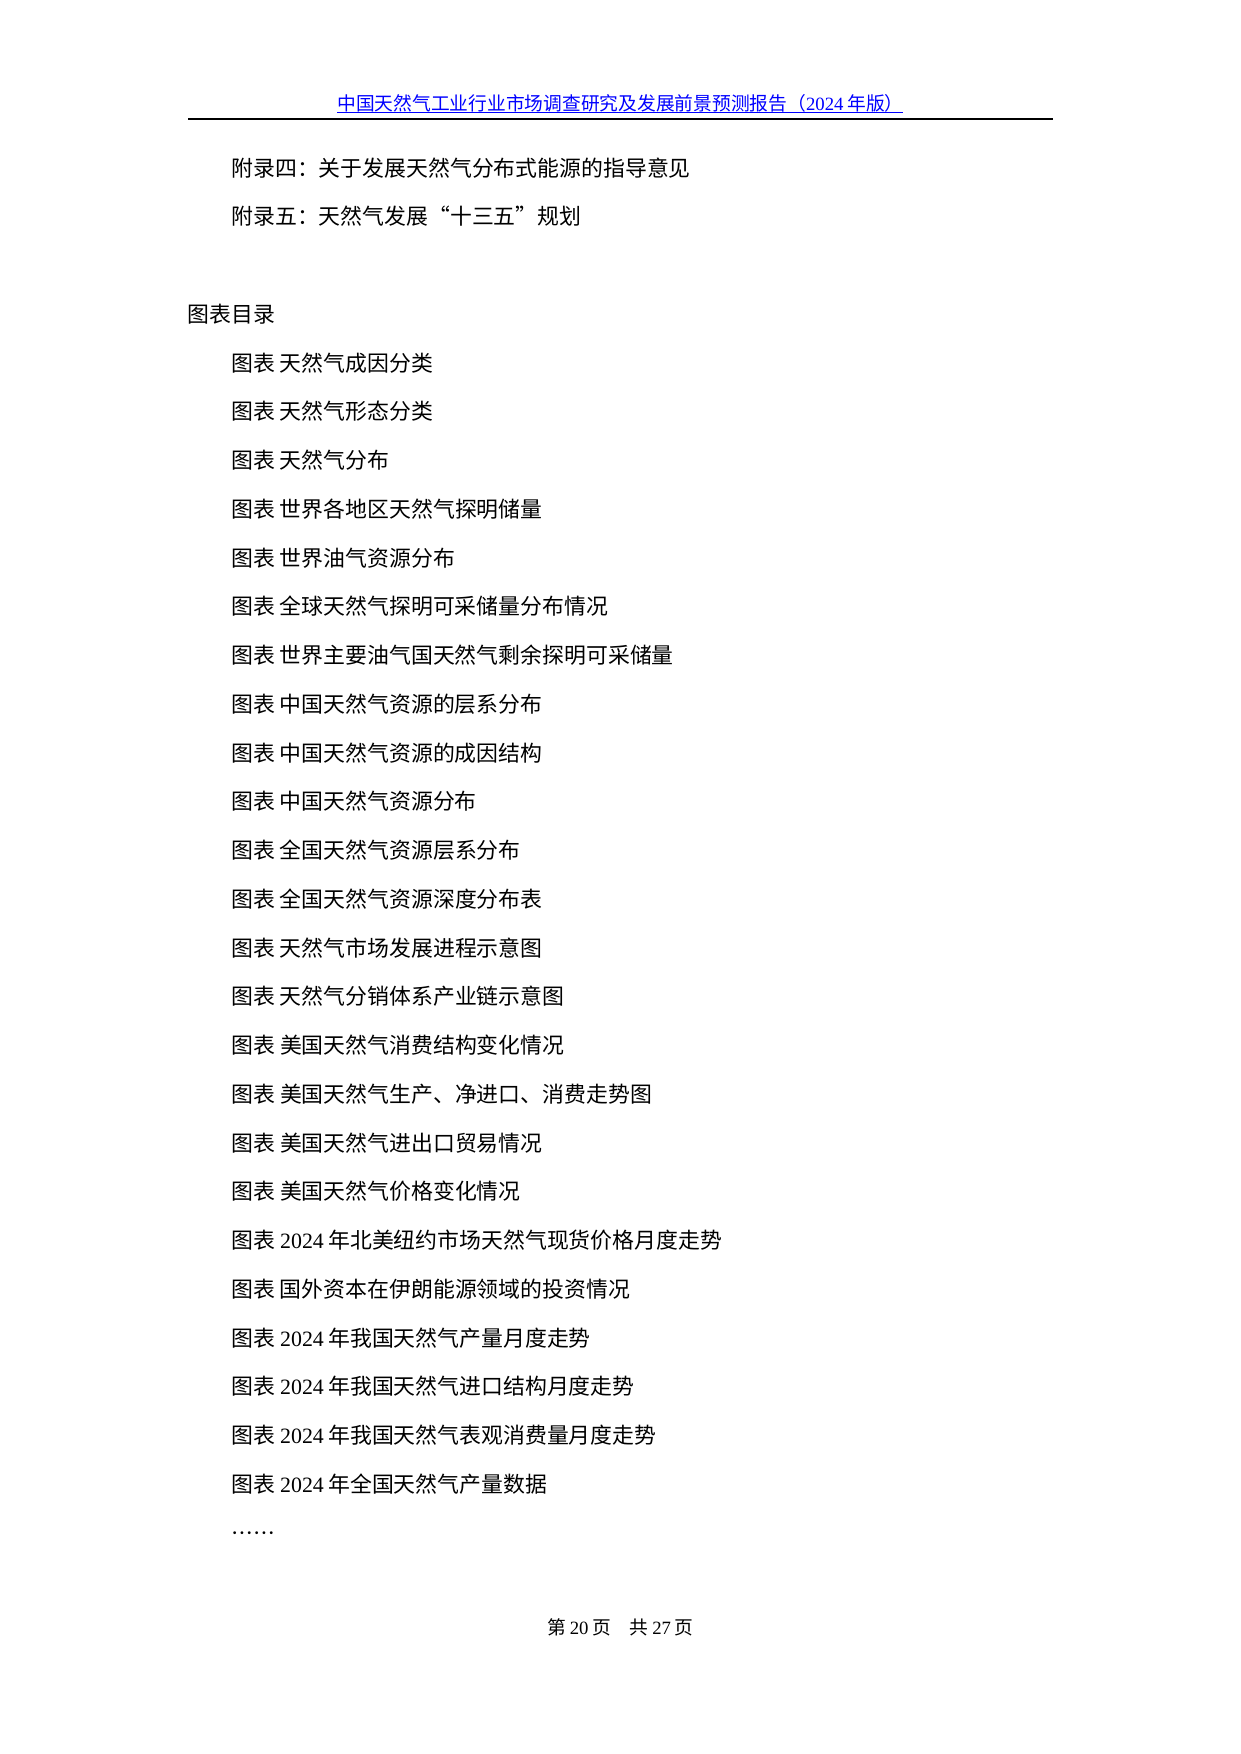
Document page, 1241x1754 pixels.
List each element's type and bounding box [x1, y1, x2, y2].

text [187, 150, 1053, 1548]
